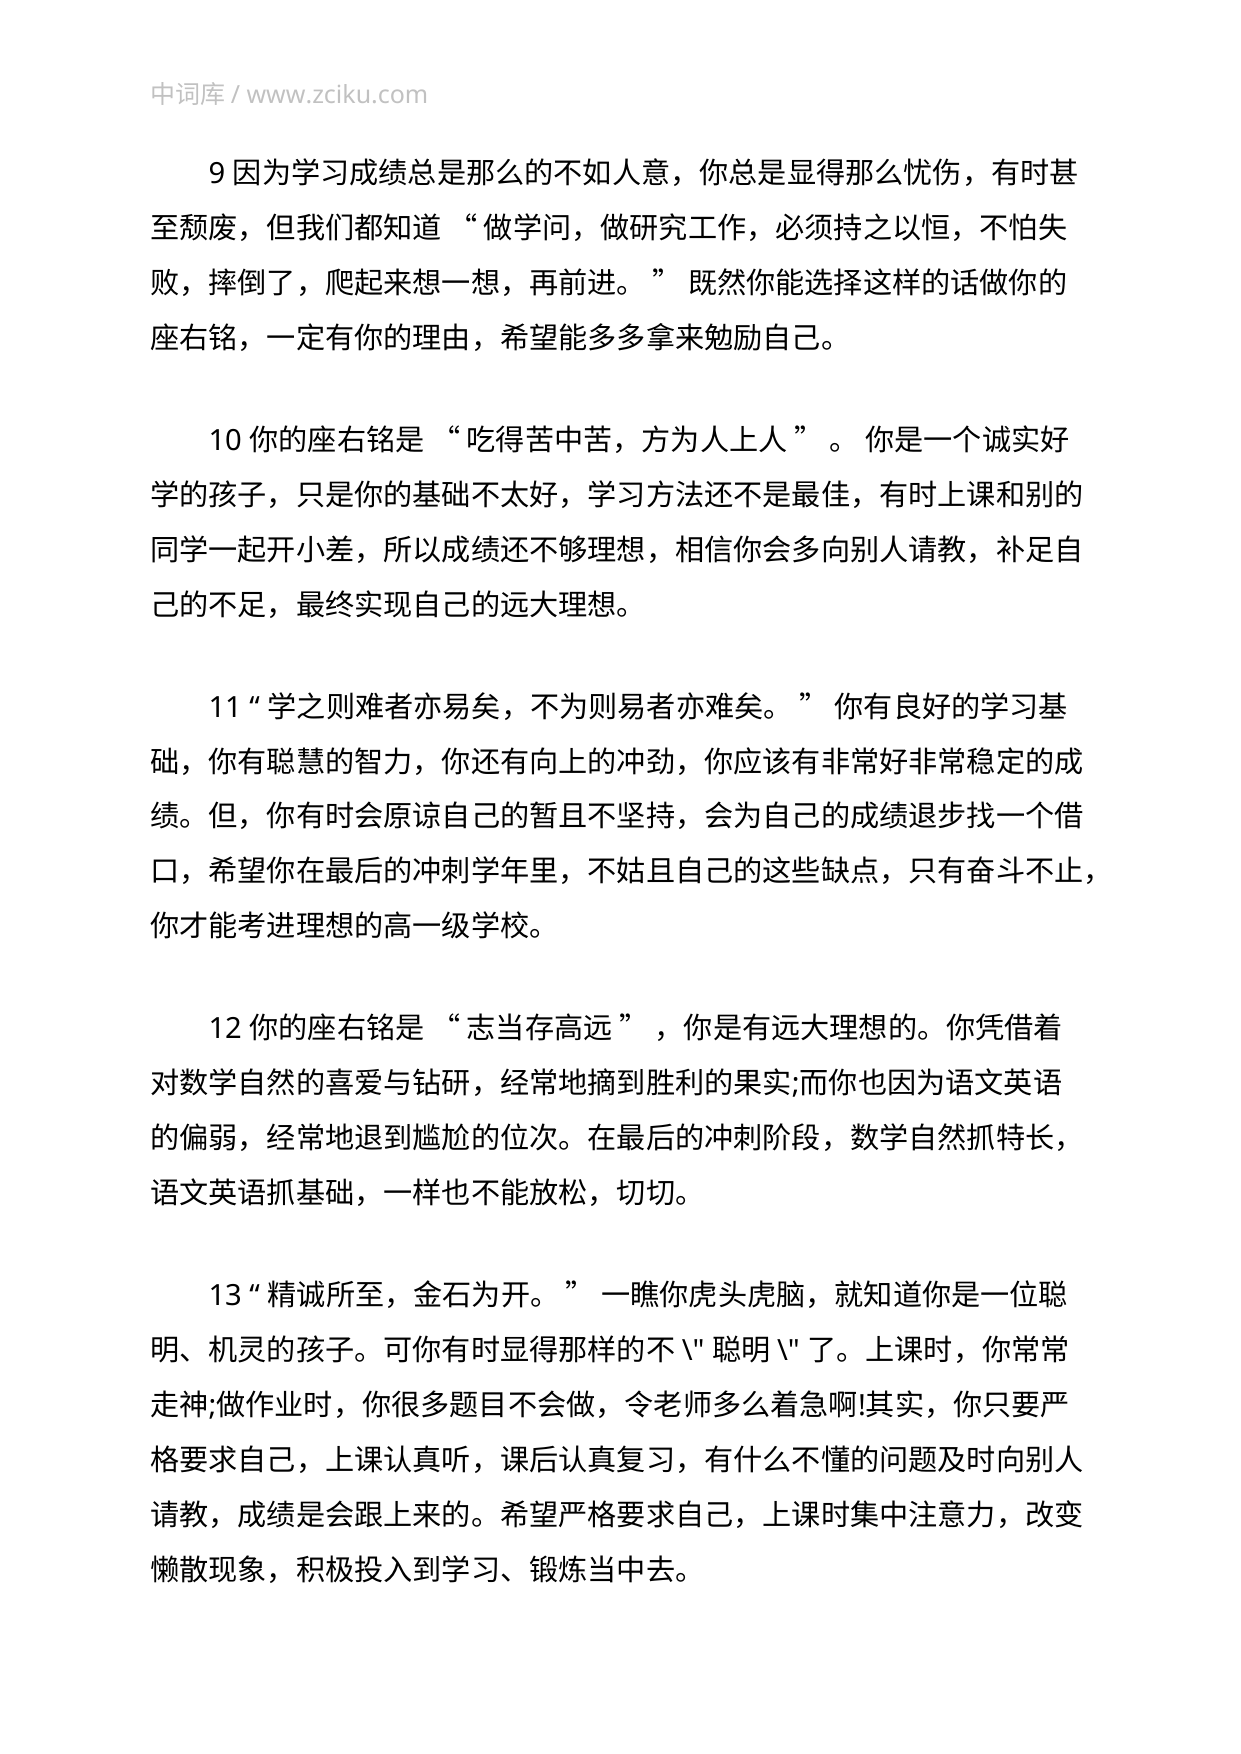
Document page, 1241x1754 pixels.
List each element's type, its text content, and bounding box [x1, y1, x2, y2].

text 12 你的座右铭是 “ 志当存高远 ” ，你是有远大理想的。你凭借着对数学自然的喜爱与钻研，经常地摘到胜利的果实;而你也因为语文英语的偏弱，经常地退到尴尬的位次。在最后的冲刺阶段，数学自然抓特长，语文英语抓基础，一样也不能放松，切切。 [150, 1004, 1090, 1212]
text 10 你的座右铭是 “ 吃得苦中苦，方为人上人 ” 。 你是一个诚实好学的孩子，只是你的基础不太好，学习方法还不是最佳，有时上课和别的同学一起开小差，所以成绩还不够理想，相信你会多向别人请教，补足自己的不足，最终实现自己的远大理想。 [150, 417, 1090, 624]
text 9 因为学习成绩总是那么的不如人意，你总是显得那么忧伤，有时甚至颓废，但我们都知道 “ 做学问，做研究工作，必须持之以恒，不怕失败，摔倒了，爬起来想一想，再前进。 ” 既然你能选择这样的话做你的座右铭，一定有你的理由，希望能多多拿来勉励自己。 [150, 150, 1090, 357]
text 11 “ 学之则难者亦易矣，不为则易者亦难矣。 ” 你有良好的学习基础，你有聪慧的智力，你还有向上的冲劲，你应该有非常好非常稳定的成绩。但，你有时会原谅自己的暂且不坚持，会为自己的成绩退步找一个借口，希望你在最后的冲刺学年里，不姑且自己的这些缺点，只有奋斗不止，你才能考进理想的高一级学校。 [150, 683, 1090, 945]
text 13 “ 精诚所至，金石为开。 ” 一瞧你虎头虎脑，就知道你是一位聪明、机灵的孩子。可你有时显得那样的不 \" 聪明 \" 了。上课时，你常常走神;做作业时，你很多题目不会做，令老师多么着急啊!其实，你只要严格要求自己，上课认真听，课后认真复习，有什么不懂的问题及时向别人请教，成绩是会跟上来的。希望严格要求自己，上课时集中注意力，改变懒散现象，积极投入到学习、锻炼当中去。 [150, 1271, 1090, 1588]
